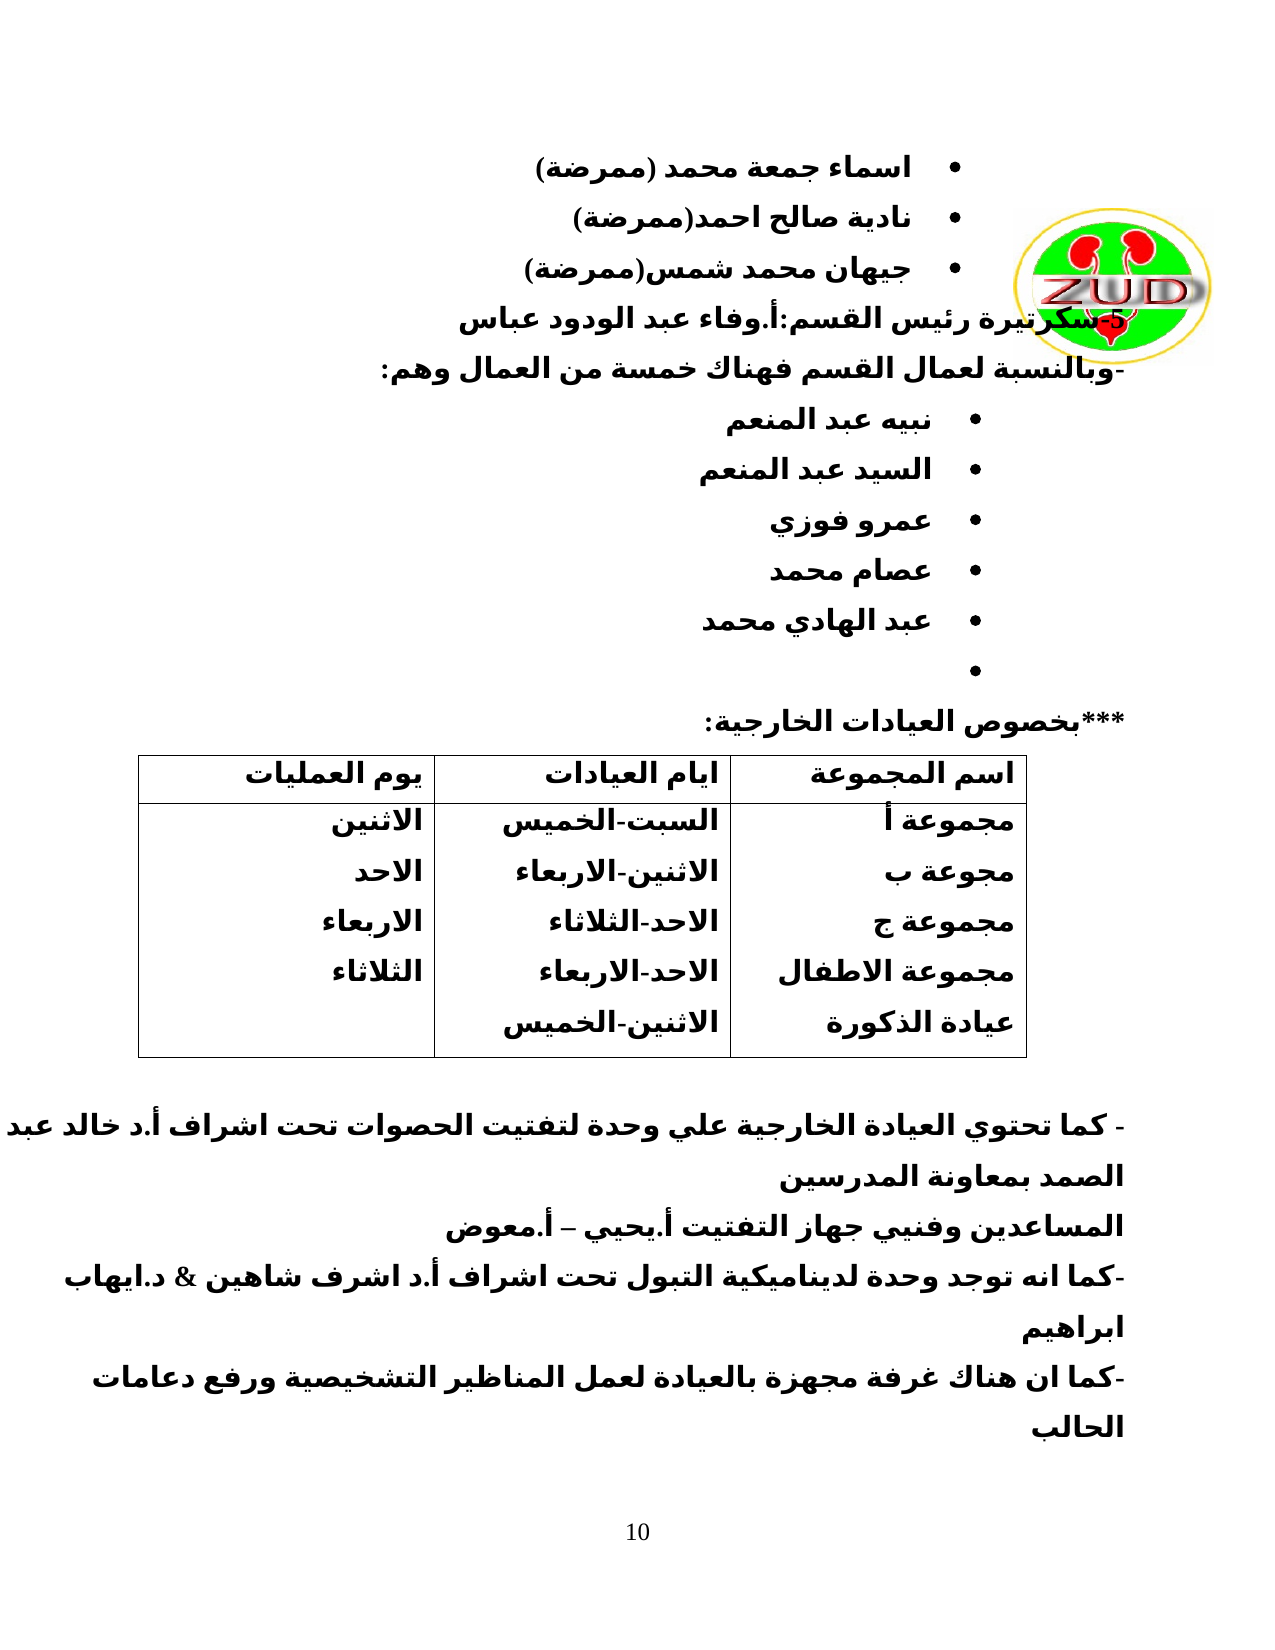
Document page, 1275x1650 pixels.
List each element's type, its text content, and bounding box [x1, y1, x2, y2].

table_header ايام العيادات [435, 756, 730, 802]
list نبيه عبد المنعم [0, 402, 970, 436]
table_cell الاثنين الاحد الاربعاء الثلاثاء [139, 804, 434, 1057]
list نادية صالح احمد(ممرضة) [0, 200, 950, 234]
table_cell السبت-الخميس الاثنين-الاربعاء الاحد-الثلاثاء الاحد-الاربعاء الاثنين-الخميس [435, 804, 730, 1057]
text المساعدين وفنيي جهاز التفتيت أ.يحيي – أ.معوض [0, 1209, 1125, 1243]
text - كما تحتوي العيادة الخارجية علي وحدة لتفتيت الحصوات تحت اشراف أ.د خالد عبد الصمد بمعاونة المدرسين [0, 1108, 1125, 1192]
text -كما ان هناك غرفة مجهزة بالعيادة لعمل المناظير التشخيصية ورفع دعامات الحالب [0, 1360, 1125, 1444]
list عبد الهادي محمد [0, 603, 970, 637]
list السيد عبد المنعم [0, 452, 970, 486]
text -كما انه توجد وحدة لديناميكية التبول تحت اشراف أ.د اشرف شاهين & د.ايهاب ابراهيم [0, 1259, 1125, 1343]
picture [1013, 208, 1214, 366]
text ***بخصوص العيادات الخارجية: [0, 704, 1125, 738]
list عمرو فوزي [0, 503, 970, 536]
table_header اسم المجموعة [731, 756, 1026, 802]
list عصام محمد [0, 553, 970, 587]
text 5-سكرتيرة رئيس القسم:أ.وفاء عبد الودود عباس [0, 301, 1125, 335]
table_header يوم العمليات [139, 756, 434, 802]
list جيهان محمد شمس(ممرضة) [0, 251, 950, 284]
list اسماء جمعة محمد (ممرضة) [0, 150, 950, 184]
table_cell مجموعة أ مجوعة ب مجموعة ج مجموعة الاطفال عيادة الذكورة [731, 804, 1026, 1057]
text -وبالنسبة لعمال القسم فهناك خمسة من العمال وهم: [0, 352, 1125, 385]
